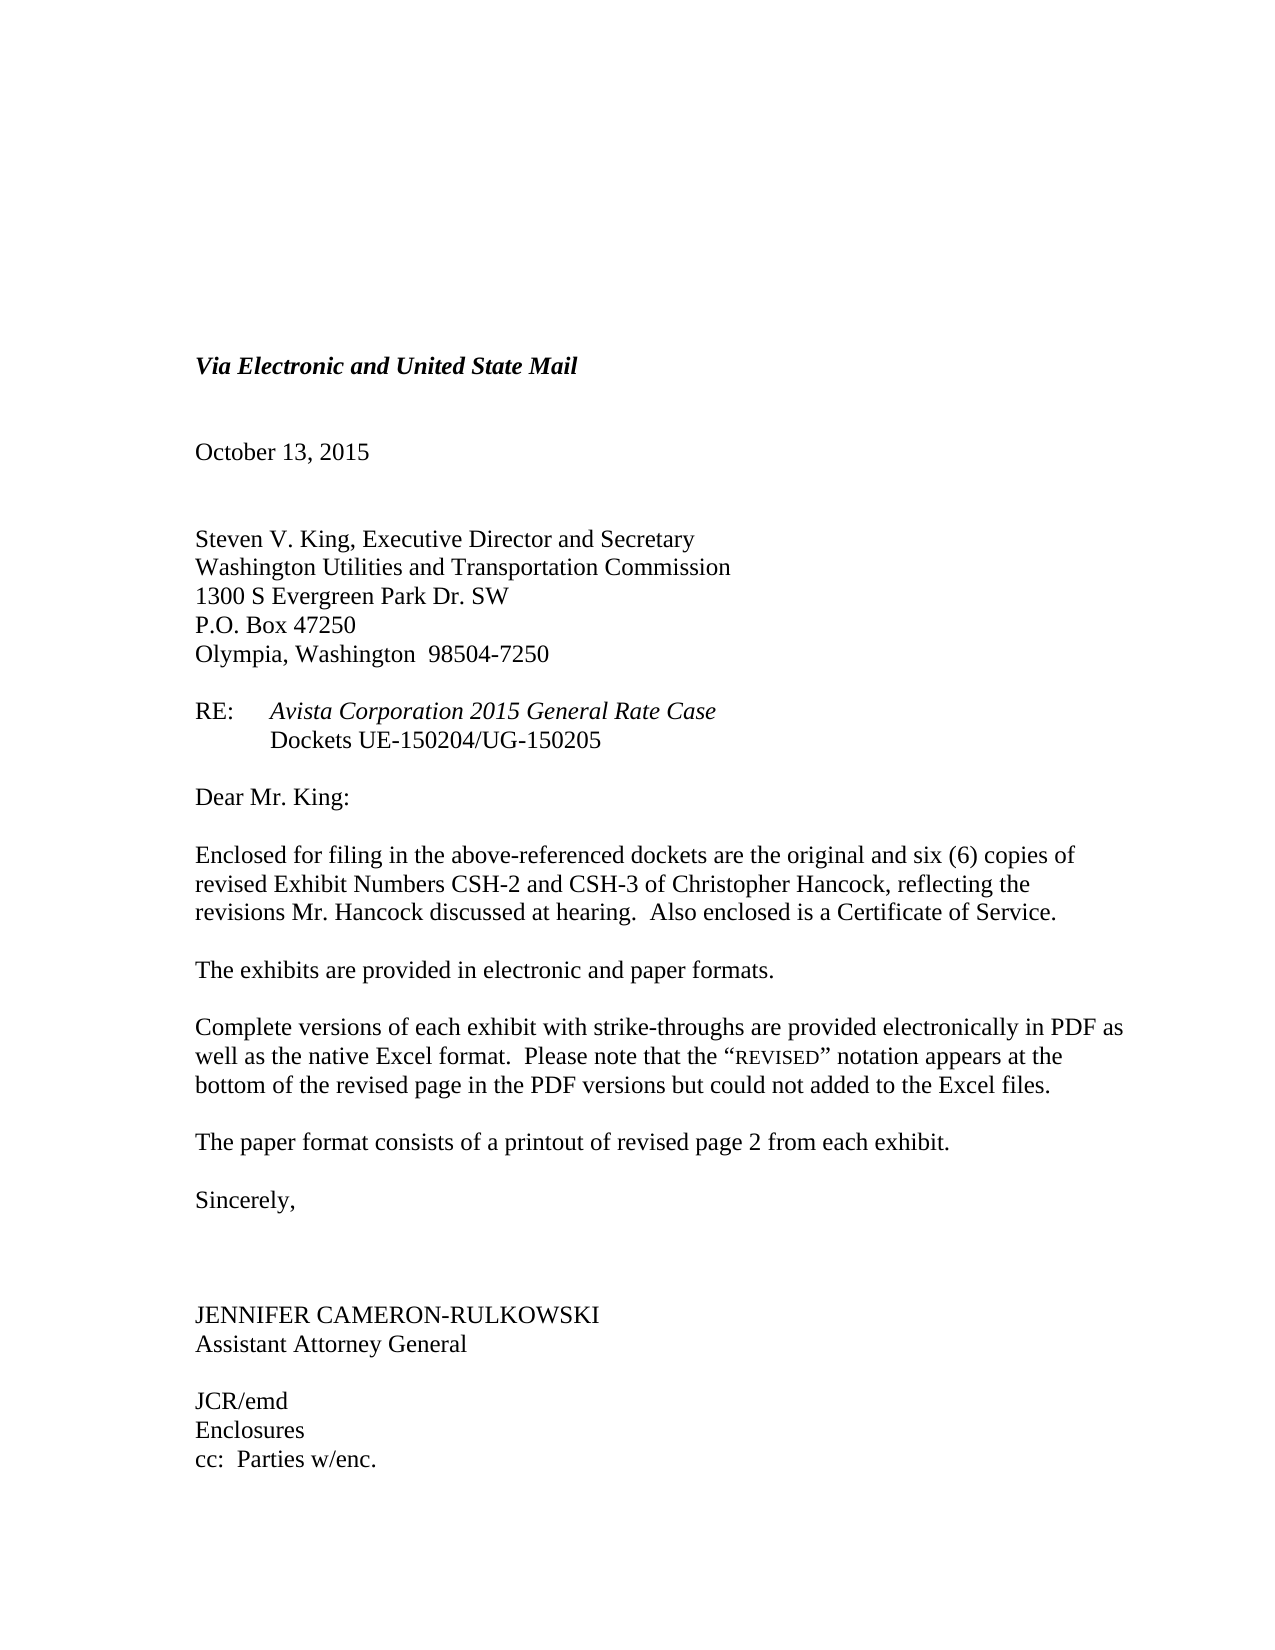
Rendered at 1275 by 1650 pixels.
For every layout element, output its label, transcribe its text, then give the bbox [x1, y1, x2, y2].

text Enclosures [195, 1415, 1125, 1444]
text RE: Avista Corporation 2015 General Rate Case [195, 696, 1125, 725]
text The paper format consists of a printout of revised page 2 from each exhibit. [195, 1127, 1125, 1156]
text P.O. Box 47250 [195, 610, 1125, 639]
text JCR/emd [195, 1386, 1125, 1415]
text Dockets UE-150204/UG-150205 [195, 725, 1125, 754]
text Enclosed for filing in the above-referenced dockets are the original and six (6) copies of revised Exhibit Numbers CSH-2 and CSH-3 of Christopher Hancock, reflecting the revisions Mr. Hancock discussed at hearing. Also enclosed is a Certificate of Service. [195, 840, 1125, 926]
text Sincerely, [195, 1185, 1125, 1214]
text Complete versions of each exhibit with strike-throughs are provided electronically in PDF as well as the native Excel format. Please note that the “revised” notation appears at the bottom of the revised page in the PDF versions but could not added to the Excel files. [195, 1012, 1125, 1099]
text Via Electronic and United State Mail [195, 351, 1125, 380]
text Assistant Attorney General [195, 1329, 1125, 1357]
text The exhibits are provided in electronic and paper formats. [195, 955, 1125, 984]
text JENNIFER CAMERON-RULKOWSKI [195, 1300, 1125, 1329]
text 1300 S Evergreen Park Dr. SW [195, 581, 1125, 610]
text Utilities and Transportation Commission [195, 552, 1125, 581]
text Steven V. King, Executive Director and Secretary [195, 524, 1125, 552]
text cc: Parties w/enc. [195, 1444, 1125, 1472]
text October 13, 2015 [195, 437, 1125, 466]
text Dear Mr. King: [195, 782, 1125, 811]
